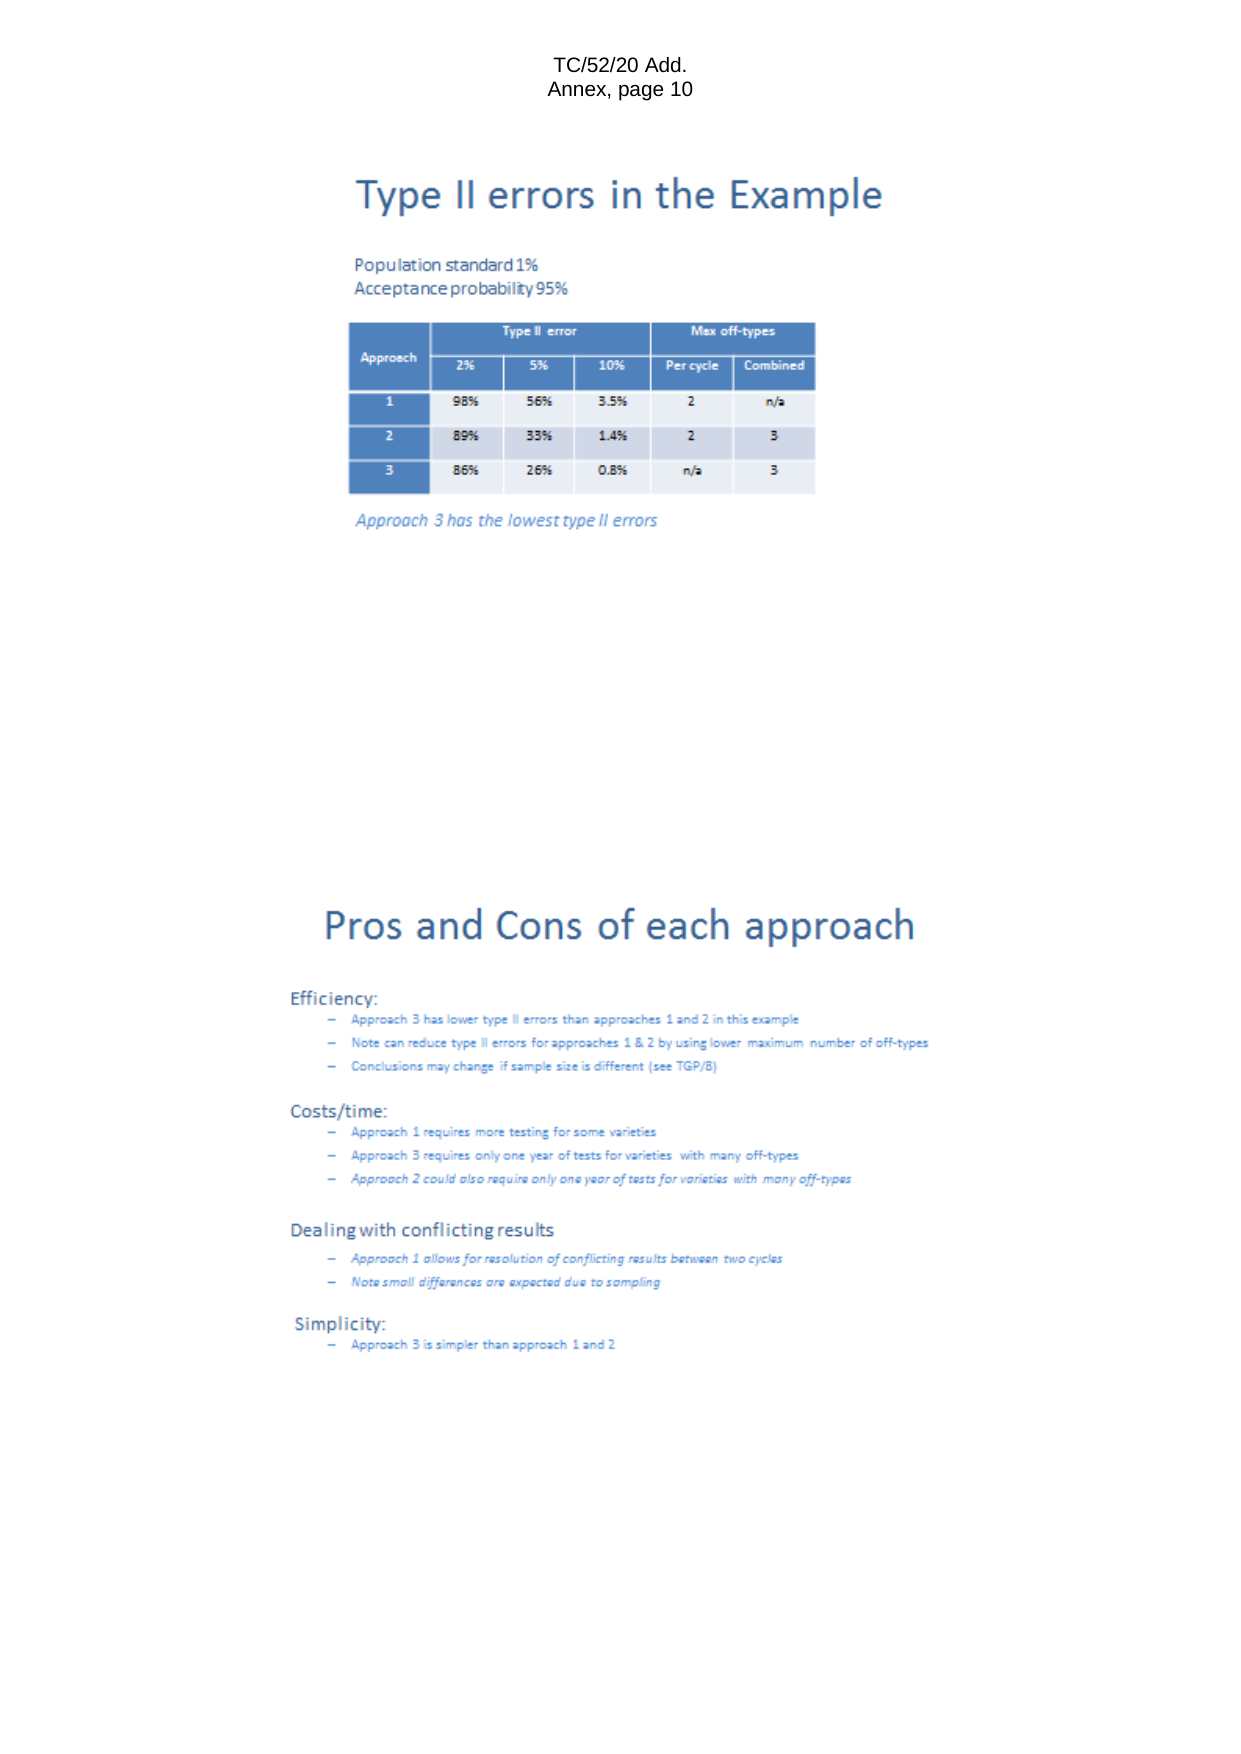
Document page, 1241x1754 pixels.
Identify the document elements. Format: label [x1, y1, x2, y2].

picture [245, 855, 996, 1418]
picture [245, 125, 996, 688]
